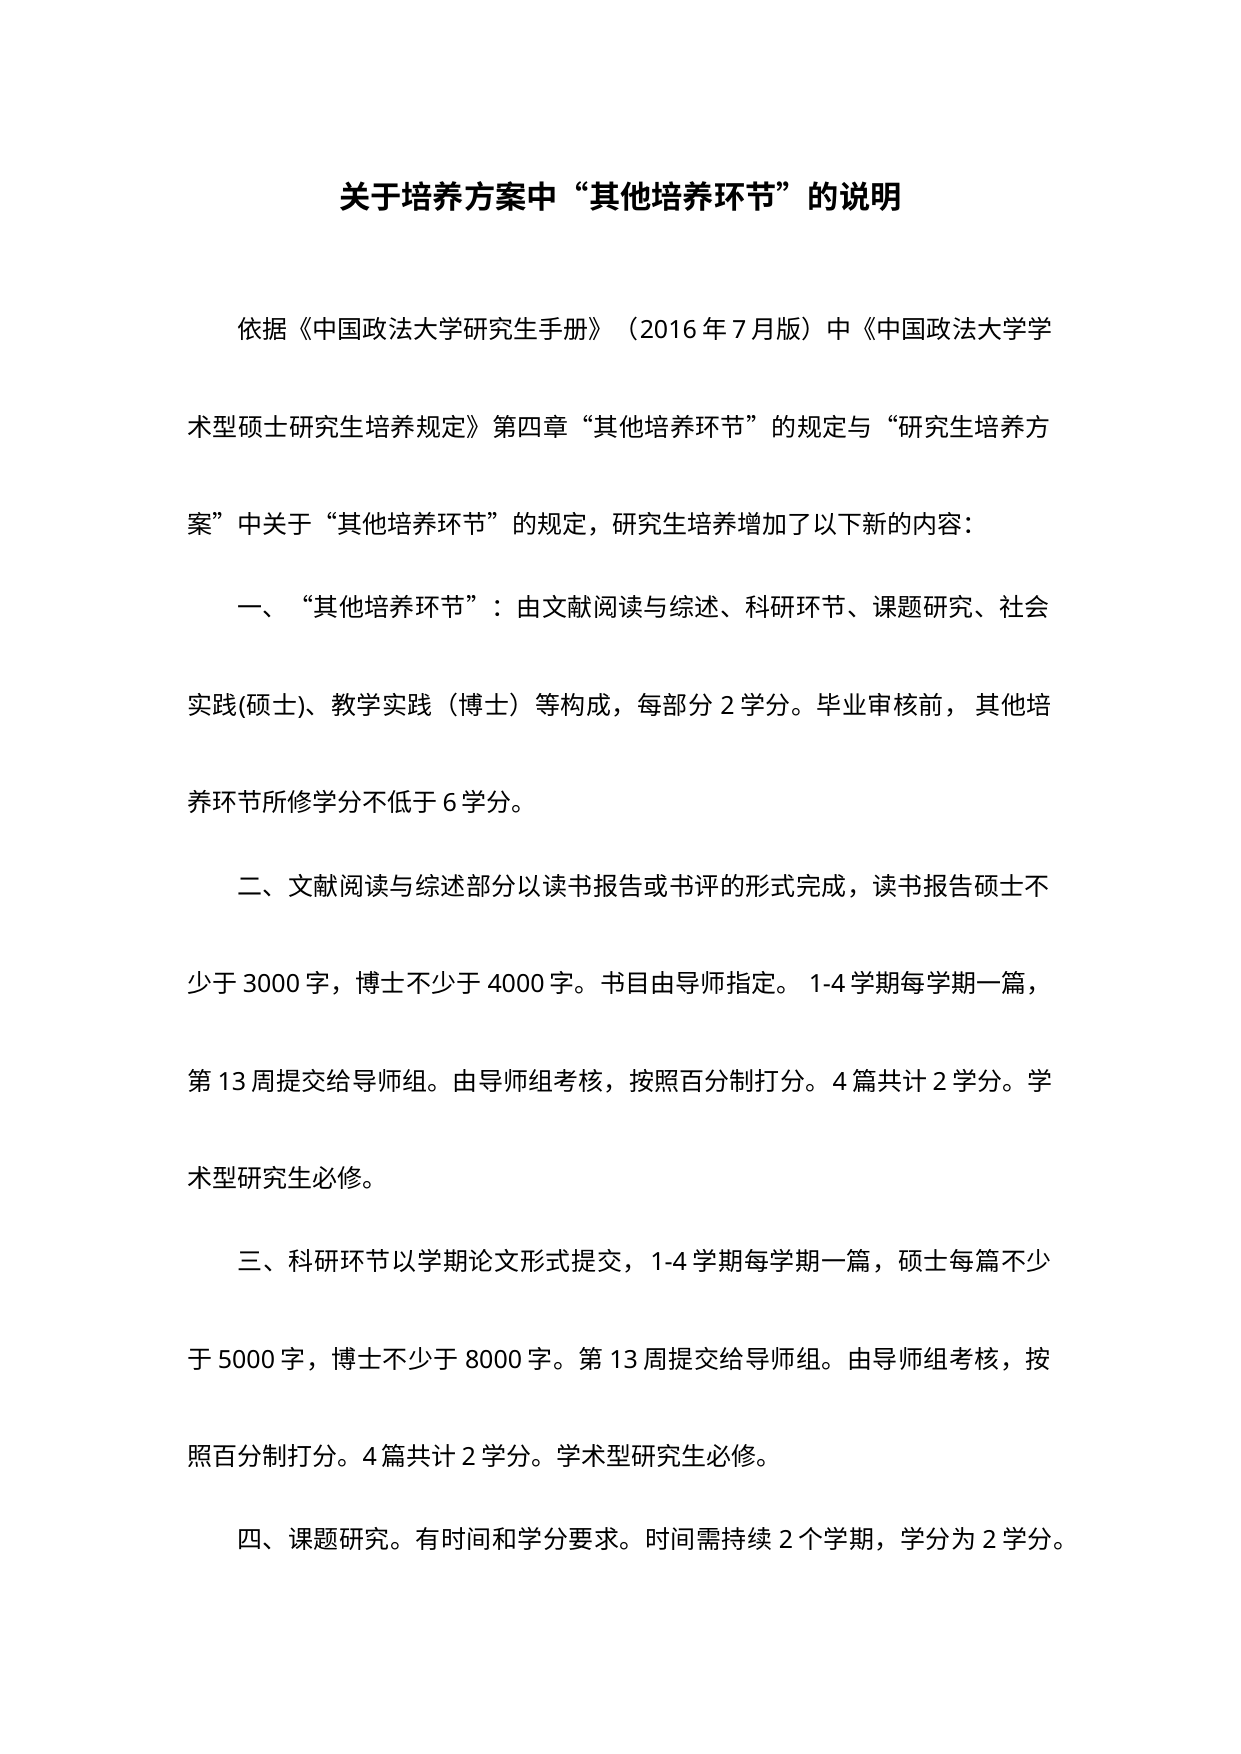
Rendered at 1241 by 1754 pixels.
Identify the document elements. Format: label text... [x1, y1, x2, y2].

text 关于培养方案中“其他培养环节”的说明 [187, 162, 1053, 227]
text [187, 1505, 1053, 1570]
text 三、科研环节以学期论文形式提交，1-4学期每学期一篇，硕士每篇不少于5000字，博士不少于8000字。第13周提交给导师组。由导师组考核，按照百分制打分。4篇共计2学分。学术型研究生必修。 [187, 1227, 1053, 1487]
text 二、文献阅读与综述部分以读书报告或书评的形式完成，读书报告硕士不少于3000字，博士不少于4000字。书目由导师指定。 1-4学期每学期一篇，第13周提交给导师组。由导师组考核，按照百分制打分。4篇共计2学分。学术型研究生必修。 [187, 852, 1053, 1209]
text 依据《中国政法大学研究生手册》（2016年7月版）中《中国政法大学学术型硕士研究生培养规定》第四章“其他培养环节”的规定与“研究生培养方案”中关于“其他培养环节”的规定，研究生培养增加了以下新的内容： [187, 295, 1053, 555]
text 一、“其他培养环节”：由文献阅读与综述、科研环节、课题研究、社会实践(硕士)、教学实践（博士）等构成，每部分2学分。毕业审核前， 其他培养环节所修学分不低于6学分。 [187, 573, 1053, 833]
